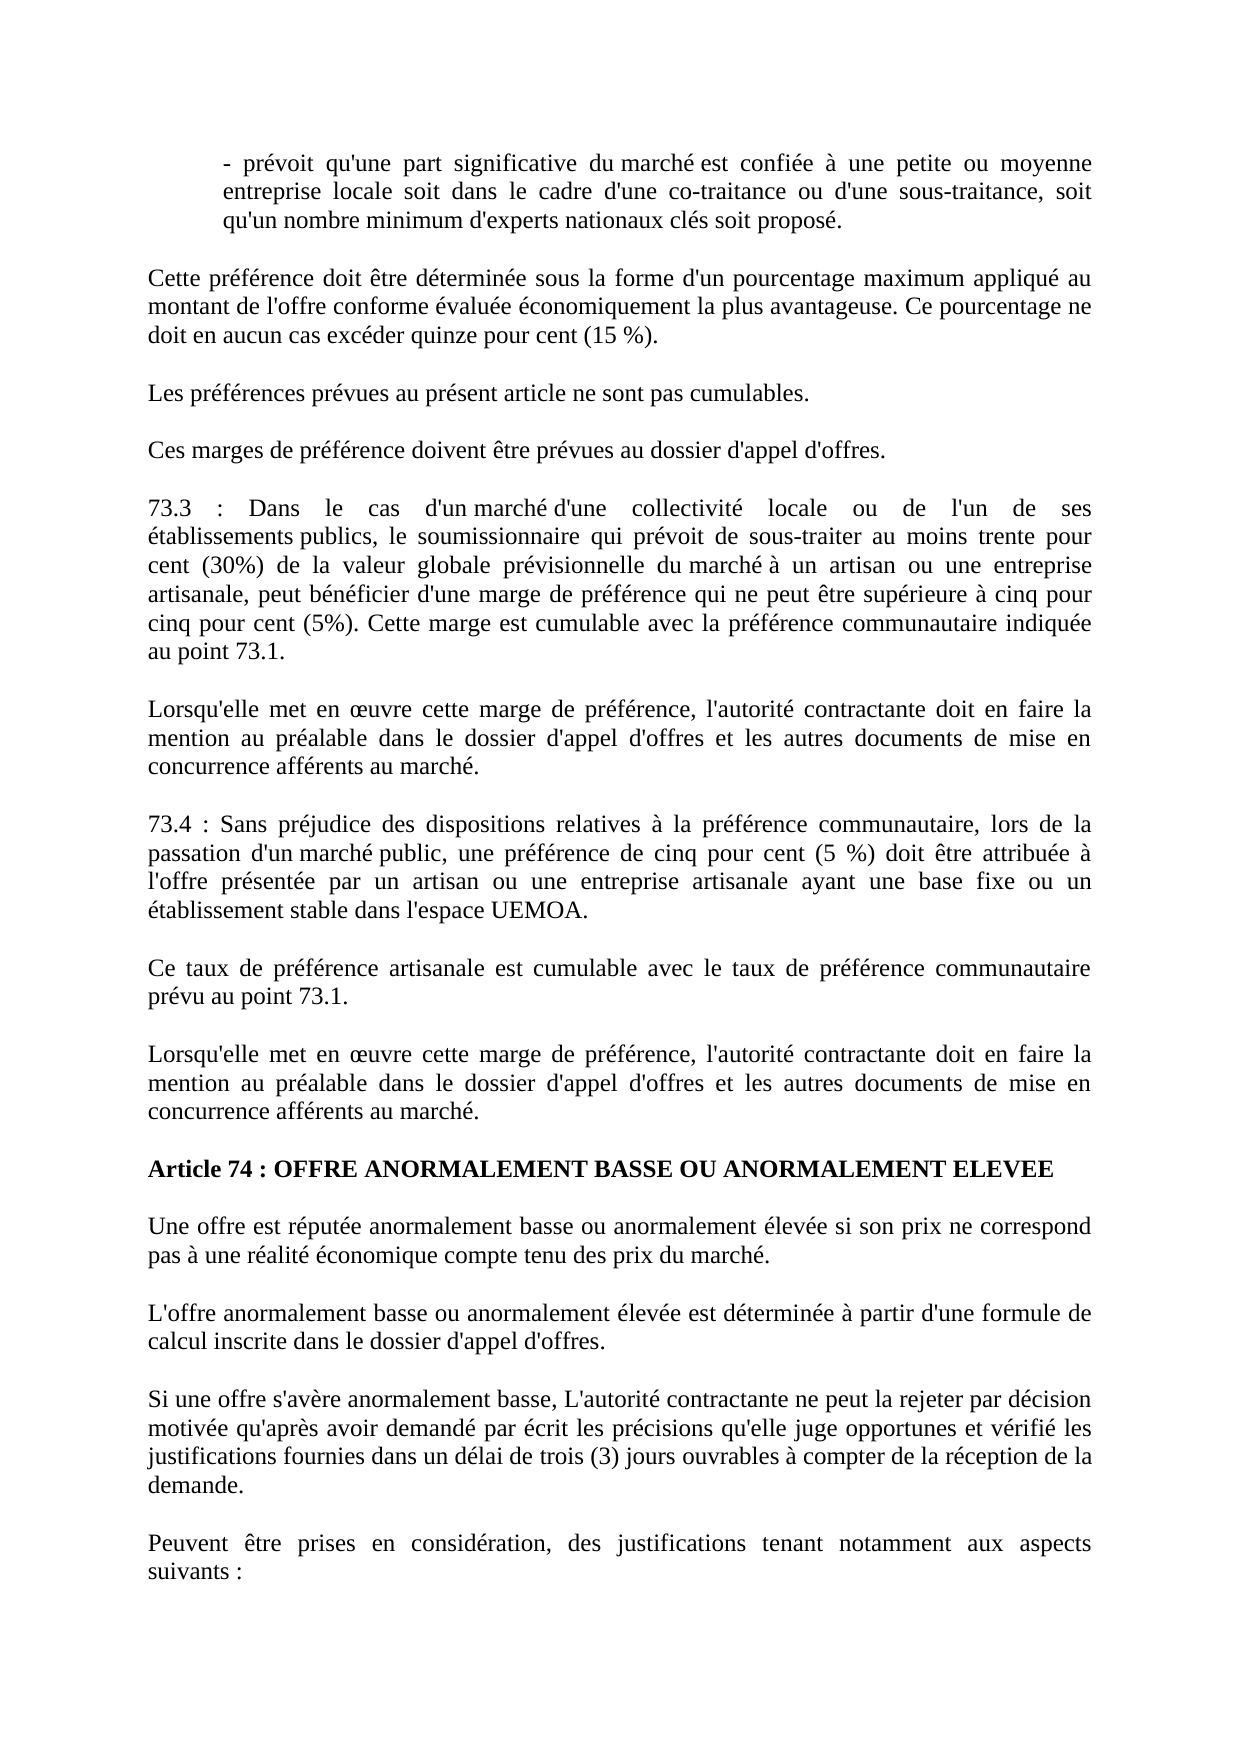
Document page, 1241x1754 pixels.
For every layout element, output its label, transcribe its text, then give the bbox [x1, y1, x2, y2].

text - prévoit qu'une part significative du marché est confiée à une petite ou moyenne entreprise locale soit dans le cadre d'une co-traitance ou d'une sous-traitance, soit qu'un nombre minimum d'experts nationaux clés soit proposé. [223, 148, 1093, 234]
text Lorsqu'elle met en œuvre cette marge de préférence, l'autorité contractante doit en faire la mention au préalable dans le dossier d'appel d'offres et les autres documents de mise en concurrence afférents au marché. [148, 694, 1093, 780]
text 73.4 : Sans préjudice des dispositions relatives à la préférence communautaire, lors de la passation d'un marché public, une préférence de cinq pour cent (5 %) doit être attribuée à l'offre présentée par un artisan ou une entreprise artisanale ayant une base fixe ou un établissement stable dans l'espace UEMOA. [148, 809, 1093, 924]
text Une offre est réputée anormalement basse ou anormalement élevée si son prix ne correspond pas à une réalité économique compte tenu des prix du marché. [148, 1211, 1093, 1269]
text Article 74 : OFFRE ANORMALEMENT BASSE OU ANORMALEMENT ELEVEE [148, 1154, 1093, 1183]
text Lorsqu'elle met en œuvre cette marge de préférence, l'autorité contractante doit en faire la mention au préalable dans le dossier d'appel d'offres et les autres documents de mise en concurrence afférents au marché. [148, 1039, 1093, 1125]
text Ce taux de préférence artisanale est cumulable avec le taux de préférence communautaire prévu au point 73.1. [148, 953, 1093, 1010]
text 73.3 : Dans le cas d'un marché d'une collectivité locale ou de l'un de ses établissements publics, le soumissionnaire qui prévoit de sous-traiter au moins trente pour cent (30%) de la valeur globale prévisionnelle du marché à un artisan ou une entreprise artisanale, peut bénéficier d'une marge de préférence qui ne peut être supérieure à cinq pour cinq pour cent (5%). Cette marge est cumulable avec la préférence communautaire indiquée au point 73.1. [148, 493, 1093, 665]
text Peuvent être prises en considération, des justifications tenant notamment aux aspects suivants : [148, 1528, 1093, 1585]
text Si une offre s'avère anormalement basse, L'autorité contractante ne peut la rejeter par décision motivée qu'après avoir demandé par écrit les précisions qu'elle juge opportunes et vérifié les justifications fournies dans un délai de trois (3) jours ouvrables à compter de la réception de la demande. [148, 1384, 1093, 1499]
text Les préférences prévues au présent article ne sont pas cumulables. [148, 378, 1093, 406]
text L'offre anormalement basse ou anormalement élevée est déterminée à partir d'une formule de calcul inscrite dans le dossier d'appel d'offres. [148, 1298, 1093, 1355]
text Cette préférence doit être déterminée sous la forme d'un pourcentage maximum appliqué au montant de l'offre conforme évaluée économiquement la plus avantageuse. Ce pourcentage ne doit en aucun cas excéder quinze pour cent (15 %). [148, 263, 1093, 349]
text Ces marges de préférence doivent être prévues au dossier d'appel d'offres. [148, 435, 1093, 464]
